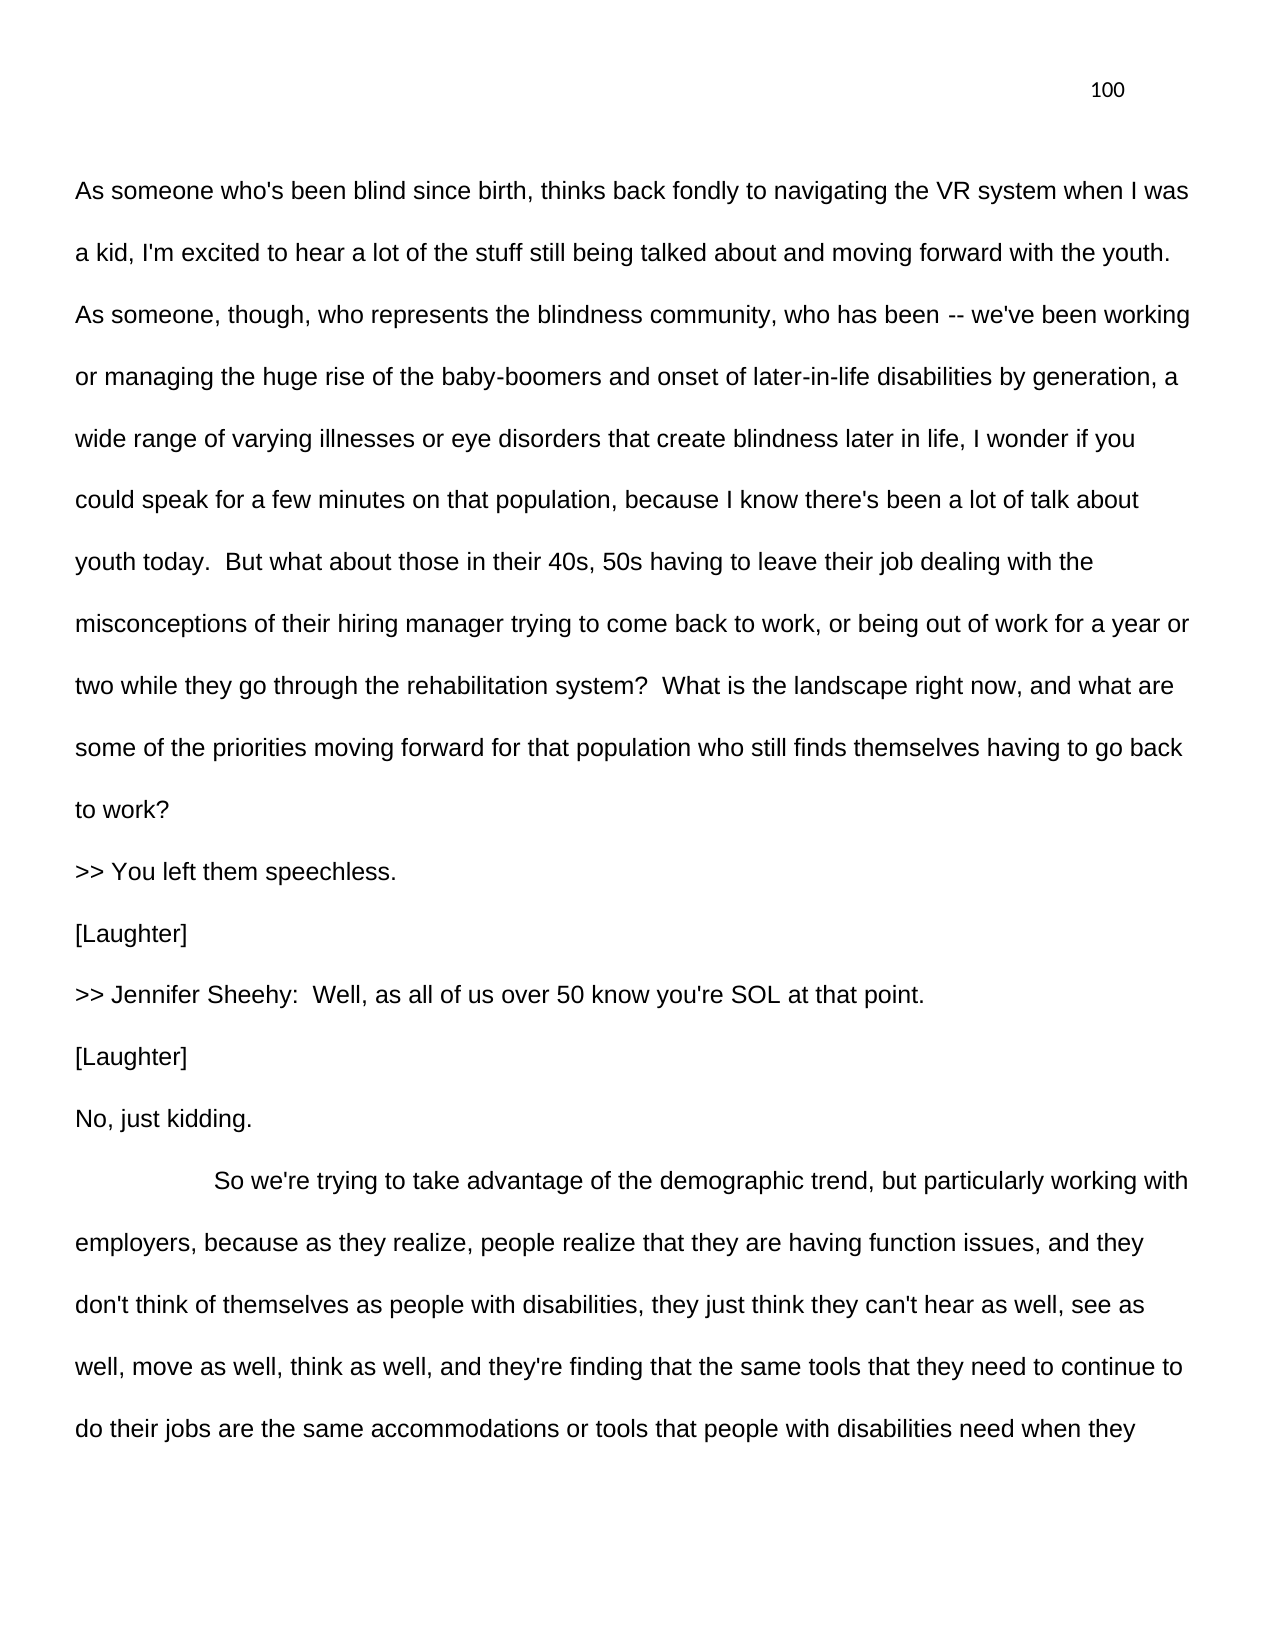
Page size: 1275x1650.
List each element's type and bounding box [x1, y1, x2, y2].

text [75, 1140, 1200, 1449]
text [75, 150, 1200, 1140]
